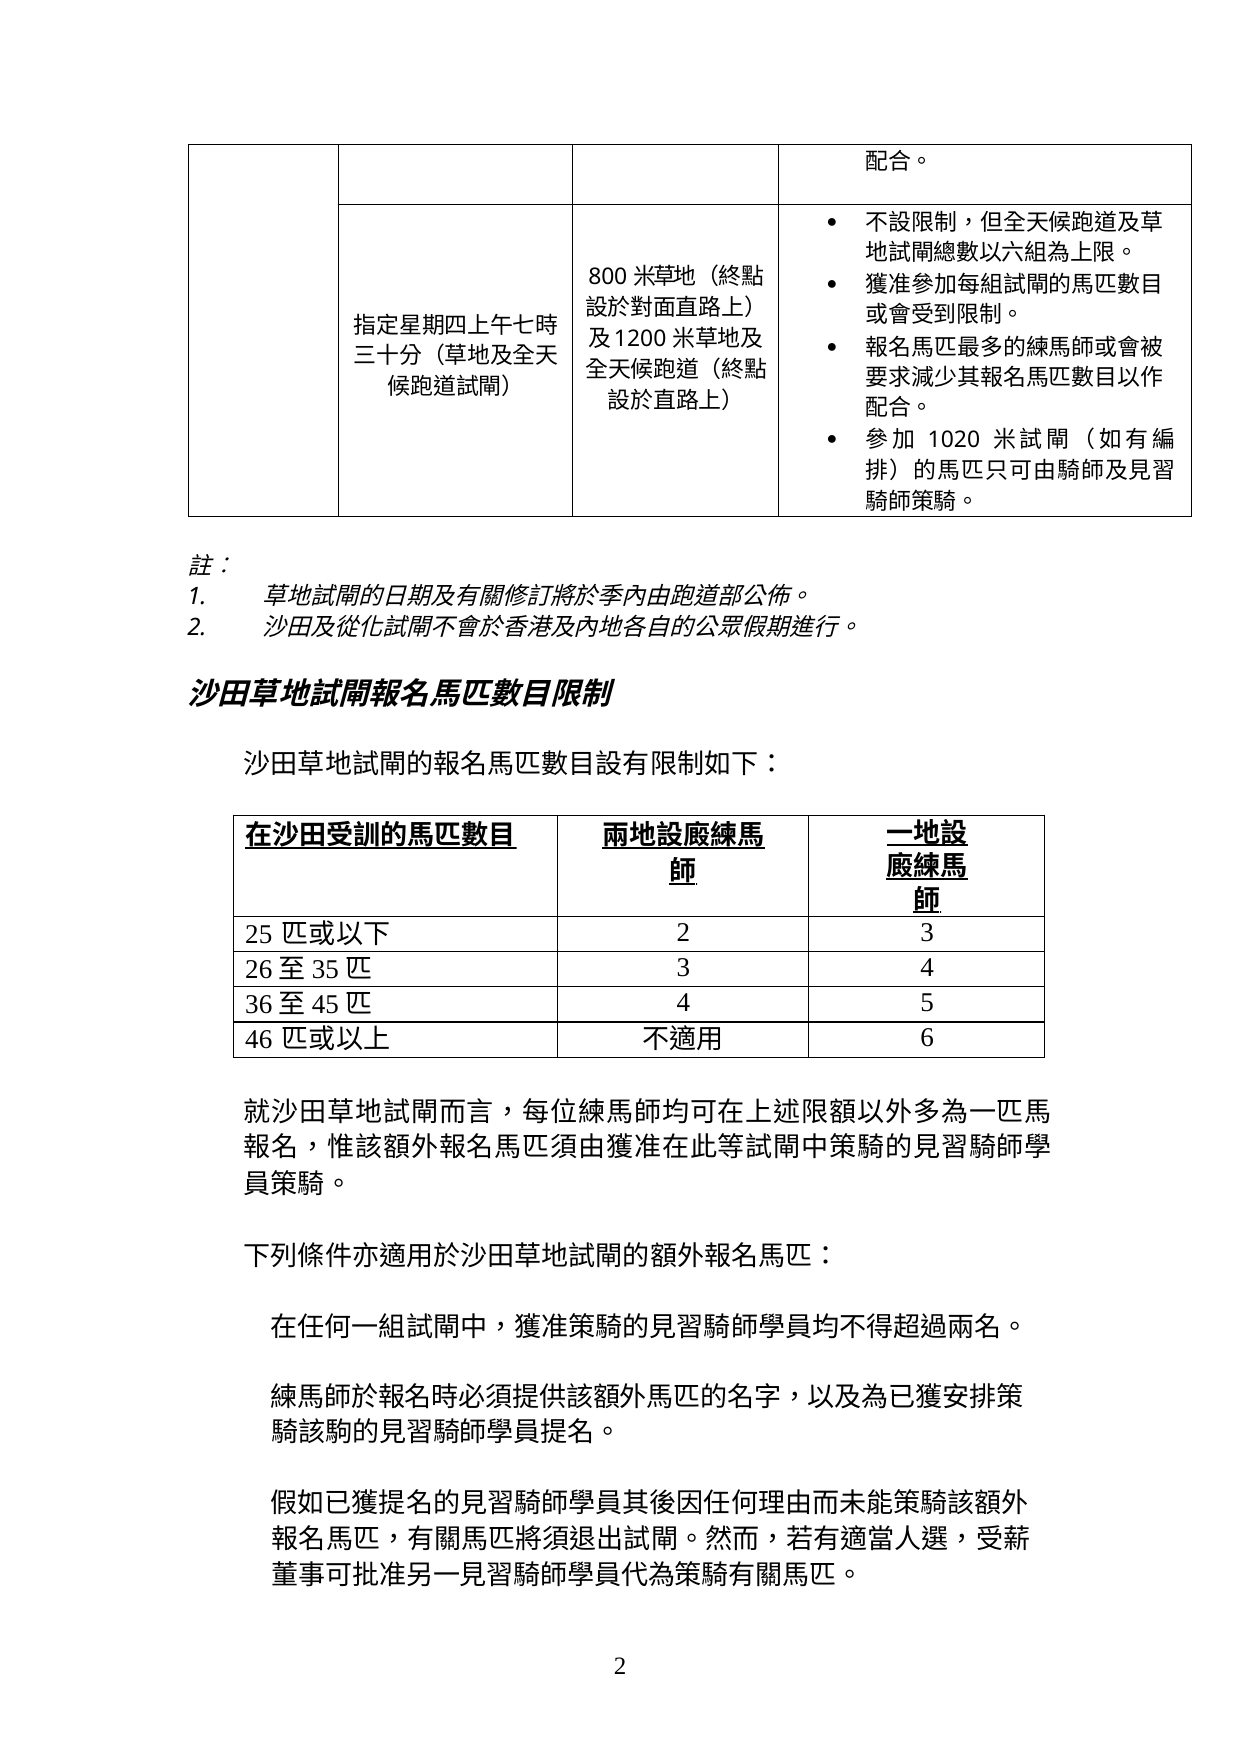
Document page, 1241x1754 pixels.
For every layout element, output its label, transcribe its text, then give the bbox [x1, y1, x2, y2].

table_header [573, 145, 778, 203]
table_cell 不適用 [558, 1023, 808, 1057]
table_cell 4 [809, 952, 1044, 986]
table_cell 不設限制，但全天候跑道及草地試閘總數以六組為上限。 獲准參加每組試閘的馬匹數目或會受到限制。 報名馬匹最多的練馬師或會被要求減少其報名馬匹數目以作配合。 參加 1020 米試閘（如有編排）的馬匹只可由騎師及見習騎師策騎。 [779, 205, 1191, 516]
text 沙田草地試閘的報名馬匹數目設有限制如下： [243, 742, 1203, 781]
table_header 一地設廄練馬師 [809, 816, 1044, 916]
list 沙田及從化試閘不會於香港及內地各自的公眾假期進行。 [187, 610, 1203, 642]
table_cell 26 至 35 匹 [234, 952, 557, 986]
table_cell 6 [809, 1023, 1044, 1057]
text 在任何一組試閘中，獲准策騎的見習騎師學員均不得超過兩名。 [270, 1304, 1203, 1344]
table_cell 5 [809, 987, 1044, 1021]
text 下列條件亦適用於沙田草地試閘的額外報名馬匹： [243, 1233, 1203, 1273]
table_cell 4 [558, 987, 808, 1021]
table_header [339, 145, 572, 203]
table_header 兩地設廄練馬師 [558, 816, 808, 916]
table_cell 指定星期四上午七時三十分（草地及全天候跑道試閘） [339, 205, 572, 516]
table_cell 2 [558, 917, 808, 951]
table_cell 3 [809, 917, 1044, 951]
text 練馬師於報名時必須提供該額外馬匹的名字，以及為已獲安排策騎該駒的見習騎師學員提名。 [270, 1378, 1029, 1449]
table_cell 3 [558, 952, 808, 986]
list 草地試閘的日期及有關修訂將於季內由跑道部公佈。 [187, 581, 1203, 610]
text 沙田草地試閘報名馬匹數目限制 [187, 669, 1203, 713]
text 註︰ [187, 549, 1203, 581]
text 就沙田草地試閘而言，每位練馬師均可在上述限額以外多為一匹馬報名，惟該額外報名馬匹須由獲准在此等試閘中策騎的見習騎師學員策騎。 [243, 1092, 1054, 1201]
table_cell 800 米草地（終點設於對面直路上）及 1200 米草地及全天候跑道（終點設於直路上） [573, 205, 778, 516]
table_cell 46 匹或以上 [234, 1023, 557, 1057]
table_cell 25 匹或以下 [234, 917, 557, 951]
table_header [189, 145, 338, 516]
table_header 在沙田受訓的馬匹數目 [234, 816, 557, 916]
text 假如已獲提名的見習騎師學員其後因任何理由而未能策騎該額外報名馬匹，有關馬匹將須退出試閘。然而，若有適當人選，受薪董事可批准另一見習騎師學員代為策騎有關馬匹。 [270, 1484, 1030, 1592]
table_header 配合。 [779, 145, 1191, 203]
table_cell 36 至 45 匹 [234, 987, 557, 1021]
